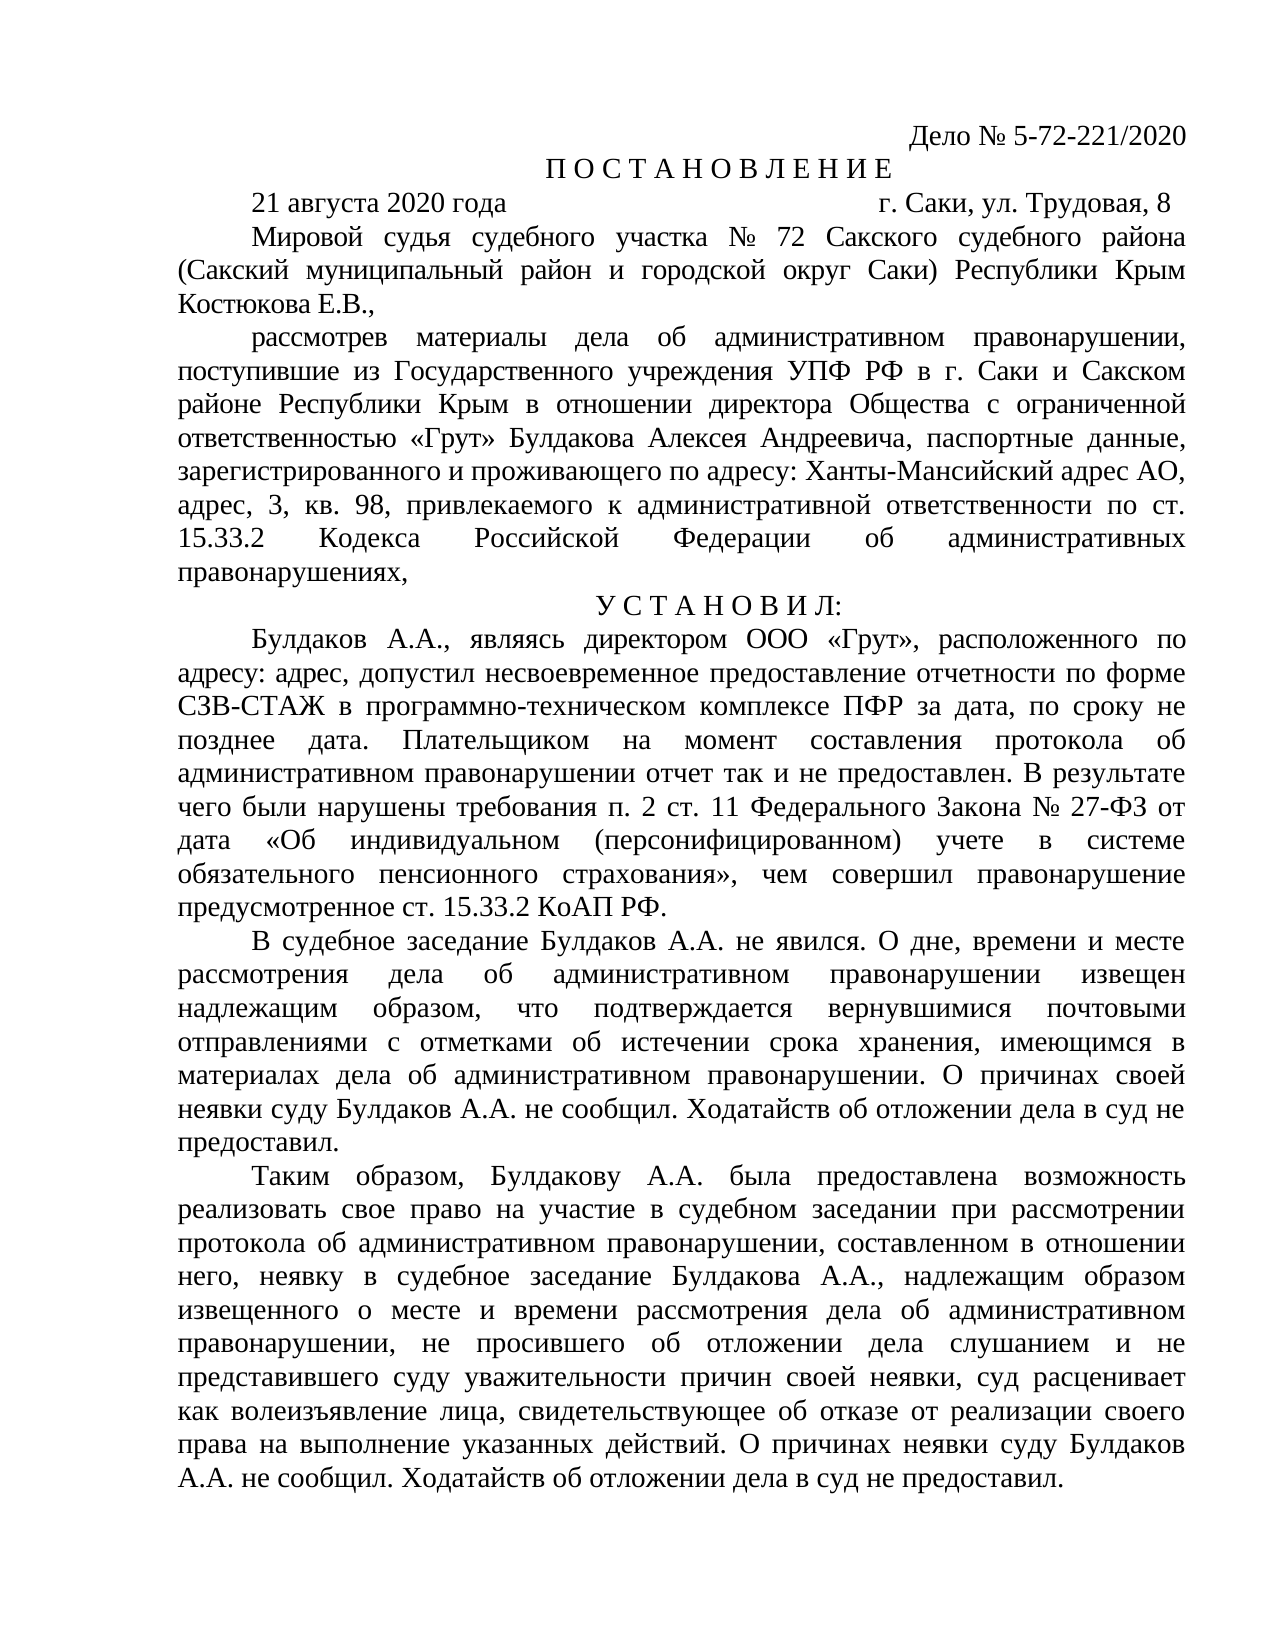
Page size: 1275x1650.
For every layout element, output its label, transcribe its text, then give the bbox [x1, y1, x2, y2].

subtitle В судебное заседание Булдаков А.А. не явился. О дне, времени и месте рассмотрения дела об административном правонарушении извещен надлежащим образом, что подтверждается вернувшимися почтовыми отправлениями с отметками об истечении срока хранения, имеющимся в материалах дела об административном правонарушении. О причинах своей неявки суду Булдаков А.А. не сообщил. Ходатайств об отложении дела в суд не предоставил. [177, 923, 1186, 1158]
subtitle Булдаков А.А., являясь директором ООО «Грут», расположенного по адресу: адрес, допустил несвоевременное предоставление отчетности по форме СЗВ-СТАЖ в программно-техническом комплексе ПФР за дата, по сроку не позднее дата. Плательщиком на момент составления протокола об административном правонарушении отчет так и не предоставлен. В результате чего были нарушены требования п. 2 ст. 11 Федерального Закона № 27-ФЗ от дата «Об индивидуальном (персонифицированном) учете в системе обязательного пенсионного страхования», чем совершил правонарушение предусмотренное ст. 15.33.2 КоАП РФ. [177, 621, 1186, 923]
text рассмотрев материалы дела об административном правонарушении, поступившие из Государственного учреждения УПФ РФ в г. Саки и Сакском районе Республики Крым в отношении директора Общества с ограниченной ответственностью «Грут» Булдакова Алексея Андреевича, паспортные данные, зарегистрированного и проживающего по адресу: Ханты-Мансийский адрес АО, адрес, 3, кв. 98, привлекаемого к административной ответственности по ст. 15.33.2 Кодекса Российской Федерации об административных правонарушениях, [177, 319, 1186, 588]
text Дело № 5-72-221/2020 [177, 118, 1186, 152]
text П О С Т А Н О В Л Е Н И Е [177, 152, 1186, 185]
text 21 августа 2020 года г. Саки, ул. Трудовая, 8 [177, 185, 1186, 219]
text У С Т А Н О В И Л: [177, 588, 1186, 621]
text Таким образом, Булдакову А.А. была предоставлена возможность реализовать свое право на участие в судебном заседании при рассмотрении протокола об административном правонарушении, составленном в отношении него, неявку в судебное заседание Булдакова А.А., надлежащим образом извещенного о месте и времени рассмотрения дела об административном правонарушении, не просившего об отложении дела слушанием и не представившего суду уважительности причин своей неявки, суд расценивает как волеизъявление лица, свидетельствующее об отказе от реализации своего права на выполнение указанных действий. О причинах неявки суду Булдаков А.А. не сообщил. Ходатайств об отложении дела в суд не предоставил. [177, 1158, 1186, 1493]
text Мировой судья судебного участка № 72 Сакского судебного района (Сакский муниципальный район и городской округ Саки) Республики Крым Костюкова Е.В., [177, 219, 1186, 319]
